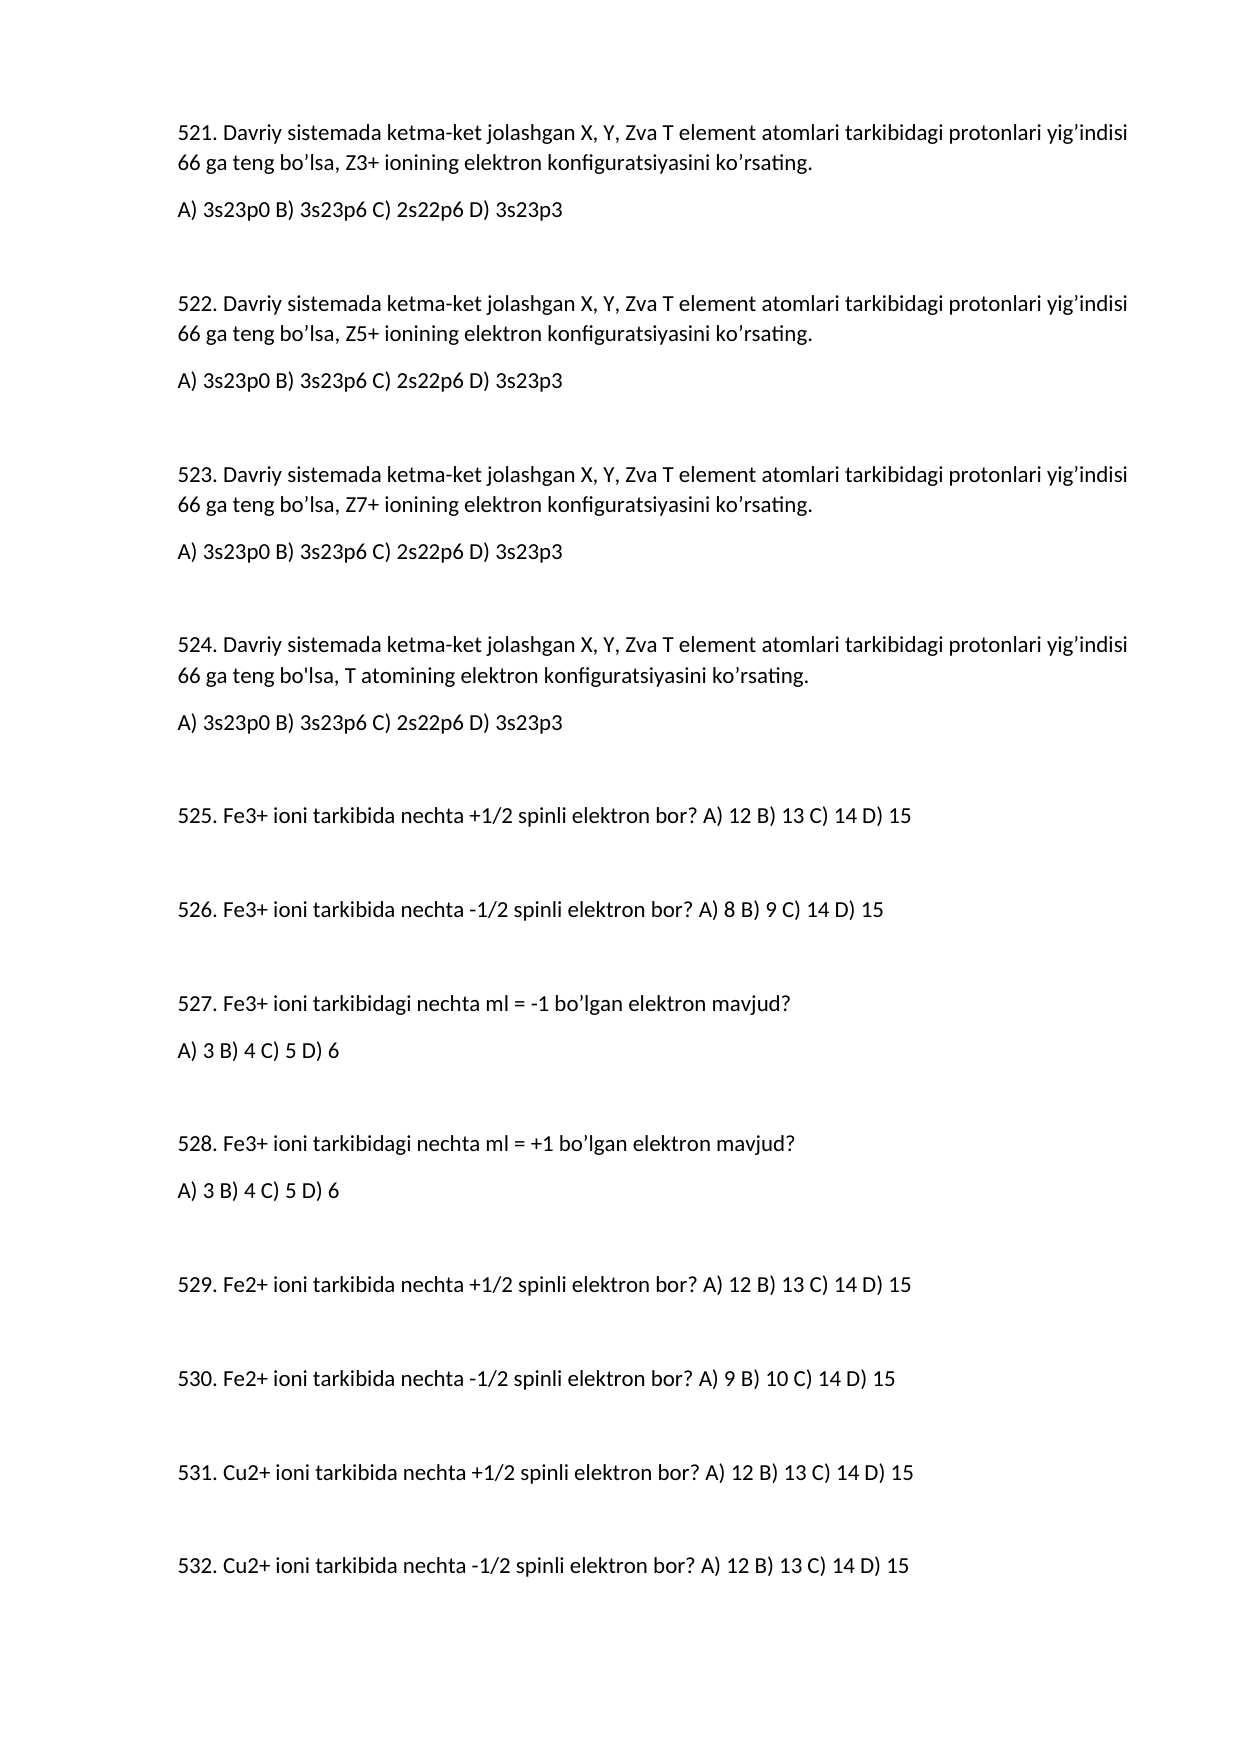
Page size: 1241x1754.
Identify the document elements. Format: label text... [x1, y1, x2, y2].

text 521. Davriy sistemada ketma-ket jolashgan X, Y, Zva T element atomlari tarkibidagi protonlari yig’indisi 66 ga teng bo’lsa, Z3+ ionining elektron konfiguratsiyasini ko’rsating. [177, 118, 1152, 176]
text 527. Fe3+ ioni tarkibidagi nechta ml = -1 bo’lgan elektron mavjud? [177, 989, 1152, 1017]
text A) 3 B) 4 C) 5 D) 6 [177, 1176, 1152, 1204]
text 529. Fe2+ ioni tarkibida nechta +1/2 spinli elektron bor? A) 12 B) 13 C) 14 D) 15 [177, 1270, 1152, 1298]
text 531. Cu2+ ioni tarkibida nechta +1/2 spinli elektron bor? A) 12 B) 13 C) 14 D) 15 [177, 1458, 1152, 1486]
text 525. Fe3+ ioni tarkibida nechta +1/2 spinli elektron bor? A) 12 B) 13 C) 14 D) 15 [177, 801, 1152, 829]
text A) 3s23p0 B) 3s23p6 C) 2s22p6 D) 3s23p3 [177, 537, 1152, 565]
text 524. Davriy sistemada ketma-ket jolashgan X, Y, Zva T element atomlari tarkibidagi protonlari yig’indisi 66 ga teng bo'lsa, T atomining elektron konfiguratsiyasini ko’rsating. [177, 631, 1152, 689]
text 528. Fe3+ ioni tarkibidagi nechta ml = +1 bo’lgan elektron mavjud? [177, 1129, 1152, 1158]
text A) 3s23p0 B) 3s23p6 C) 2s22p6 D) 3s23p3 [177, 195, 1152, 223]
text 522. Davriy sistemada ketma-ket jolashgan X, Y, Zva T element atomlari tarkibidagi protonlari yig’indisi 66 ga teng bo’lsa, Z5+ ionining elektron konfiguratsiyasini ko’rsating. [177, 289, 1152, 347]
text A) 3 B) 4 C) 5 D) 6 [177, 1036, 1152, 1064]
text 530. Fe2+ ioni tarkibida nechta -1/2 spinli elektron bor? A) 9 B) 10 C) 14 D) 15 [177, 1364, 1152, 1392]
text A) 3s23p0 B) 3s23p6 C) 2s22p6 D) 3s23p3 [177, 708, 1152, 736]
text 526. Fe3+ ioni tarkibida nechta -1/2 spinli elektron bor? A) 8 B) 9 C) 14 D) 15 [177, 895, 1152, 923]
text 523. Davriy sistemada ketma-ket jolashgan X, Y, Zva T element atomlari tarkibidagi protonlari yig’indisi 66 ga teng bo’lsa, Z7+ ionining elektron konfiguratsiyasini ko’rsating. [177, 460, 1152, 518]
text 532. Cu2+ ioni tarkibida nechta -1/2 spinli elektron bor? A) 12 B) 13 C) 14 D) 15 [177, 1551, 1152, 1579]
text A) 3s23p0 B) 3s23p6 C) 2s22p6 D) 3s23p3 [177, 366, 1152, 394]
